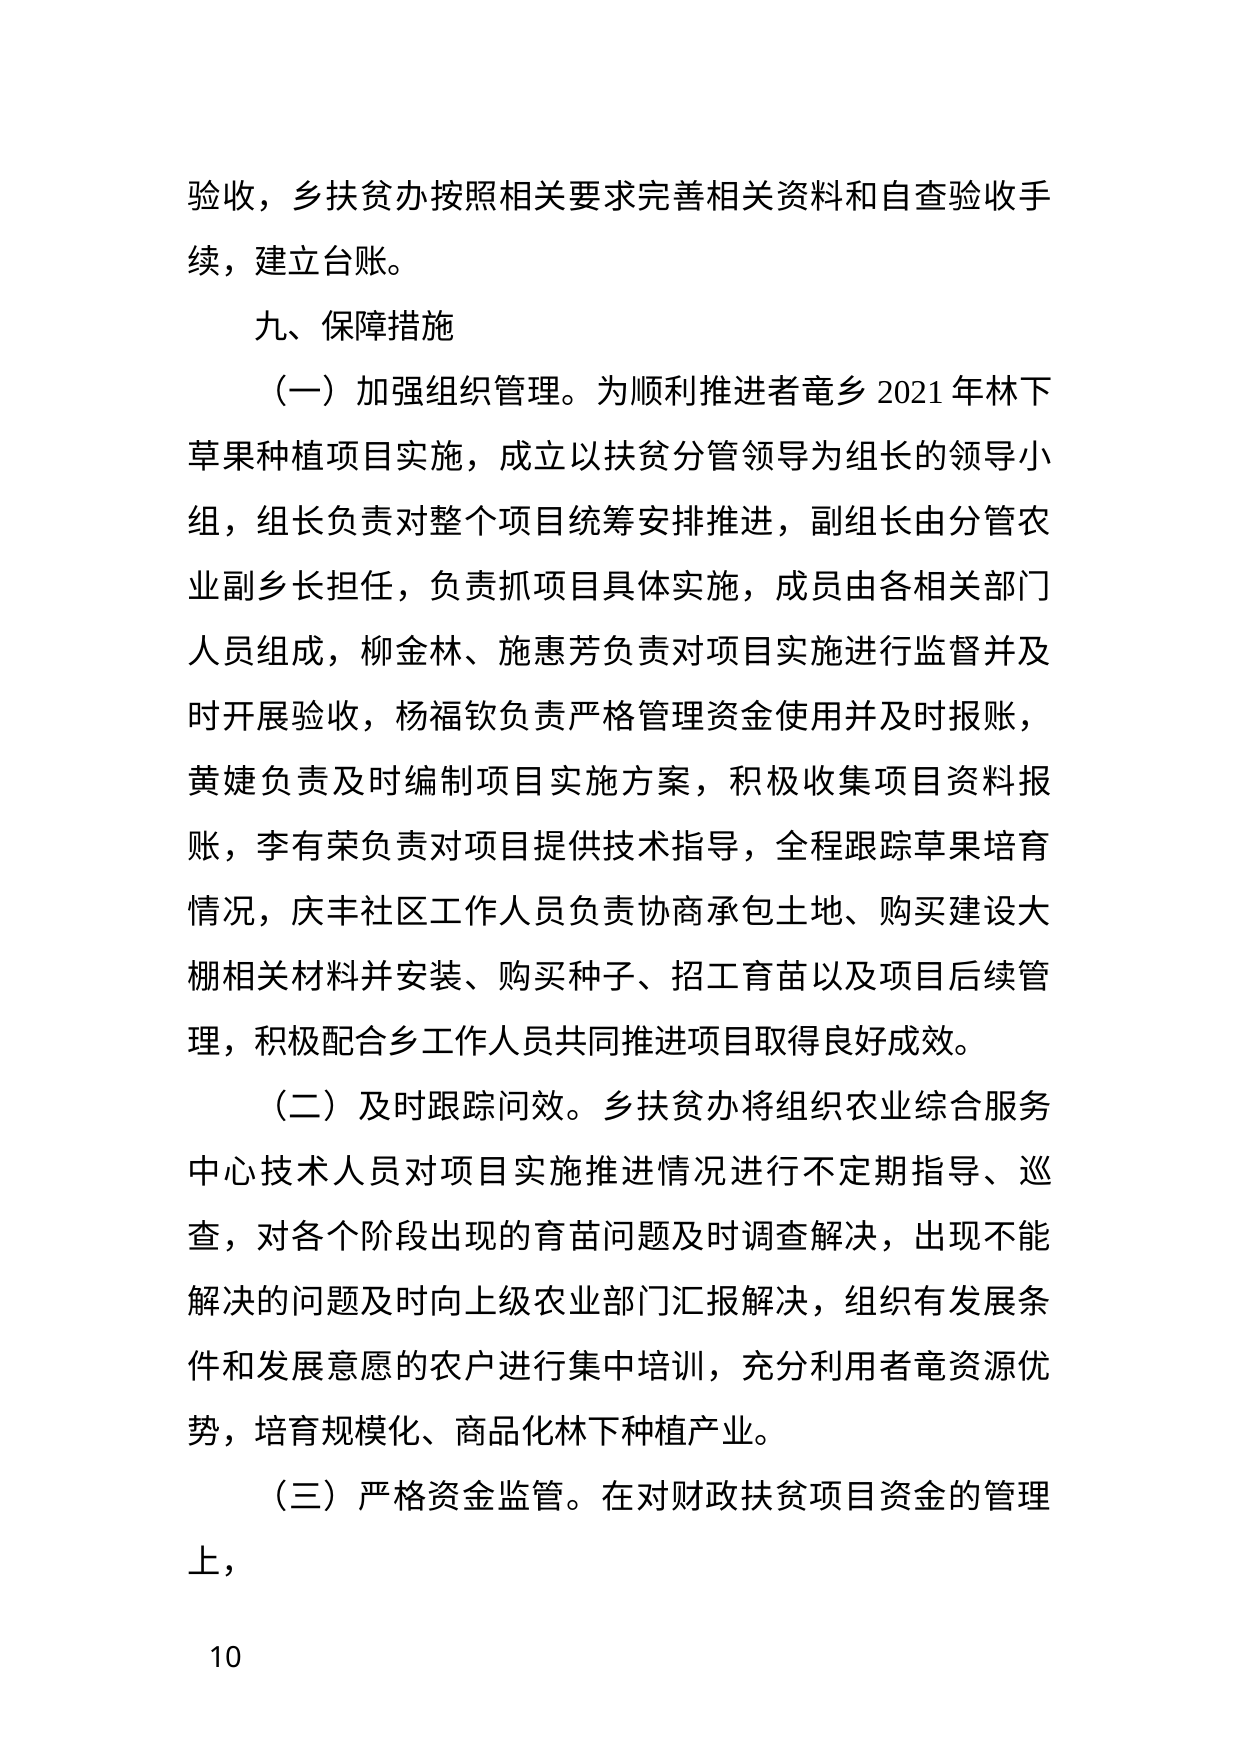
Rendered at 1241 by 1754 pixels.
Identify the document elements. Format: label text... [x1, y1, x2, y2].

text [187, 162, 1053, 292]
text （二）及时跟踪问效。乡扶贫办将组织农业综合服务中心技术人员对项目实施推进情况进行不定期指导、巡查，对各个阶段出现的育苗问题及时调查解决，出现不能解决的问题及时向上级农业部门汇报解决，组织有发展条件和发展意愿的农户进行集中培训，充分利用者竜资源优势，培育规模化、商品化林下种植产业。 [187, 1072, 1053, 1462]
text （三）严格资金监管。在对财政扶贫项目资金的管理上， [187, 1462, 1053, 1592]
text 九、保障措施 [187, 292, 1053, 357]
text （一）加强组织管理。为顺利推进者竜乡2021年林下草果种植项目实施，成立以扶贫分管领导为组长的领导小组，组长负责对整个项目统筹安排推进，副组长由分管农业副乡长担任，负责抓项目具体实施，成员由各相关部门人员组成，柳金林、施惠芳负责对项目实施进行监督并及时开展验收，杨福钦负责严格管理资金使用并及时报账，黄婕负责及时编制项目实施方案，积极收集项目资料报账，李有荣负责对项目提供技术指导，全程跟踪草果培育情况，庆丰社区工作人员负责协商承包土地、购买建设大棚相关材料并安装、购买种子、招工育苗以及项目后续管理，积极配合乡工作人员共同推进项目取得良好成效。 [187, 357, 1053, 1072]
